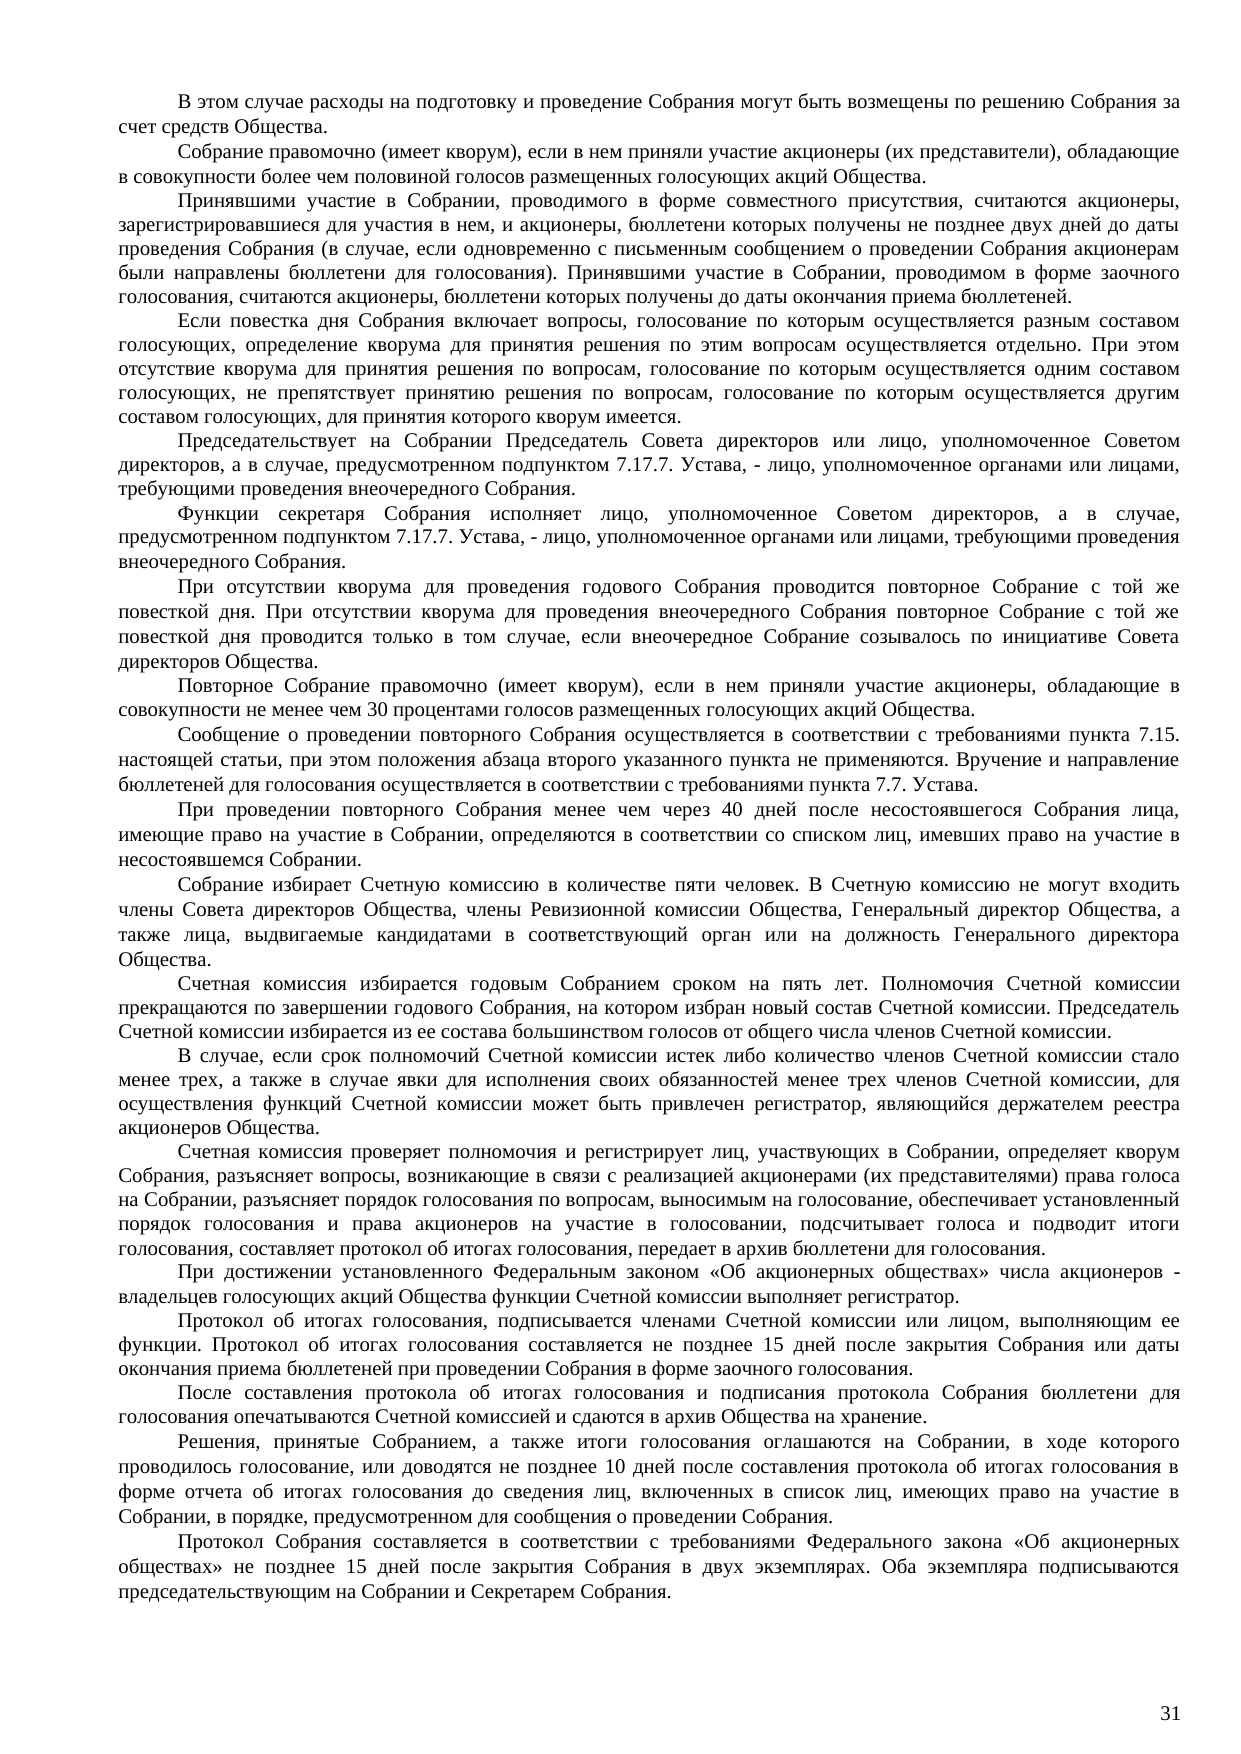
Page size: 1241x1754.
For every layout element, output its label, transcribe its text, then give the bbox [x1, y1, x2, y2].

list Протокол об итогах голосования, подписывается членами Счетной комиссии или лицом, выполняющим ее функции. Протокол об итогах голосования составляется не позднее 15 дней после закрытия Собрания или даты окончания приема бюллетеней при проведении Собрания в форме заочного голосования. [118, 1308, 1181, 1380]
list При достижении установленного Федеральным законом «Об акционерных обществах» числа акционеров - владельцев голосующих акций Общества функции Счетной комиссии выполняет регистратор. [118, 1259, 1181, 1308]
list Счетная комиссия избирается годовым Собранием сроком на пять лет. Полномочия Счетной комиссии прекращаются по завершении годового Собрания, на котором избран новый состав Счетной комиссии. Председатель Счетной комиссии избирается из ее состава большинством голосов от общего числа членов Счетной комиссии. [118, 971, 1181, 1043]
list Председательствует на Собрании Председатель Совета директоров или лицо, уполномоченное Советом директоров, а в случае, предусмотренном подпунктом 7.17.7. Устава, - лицо, уполномоченное органами или лицами, требующими проведения внеочередного Собрания. [118, 428, 1181, 500]
list При проведении повторного Собрания менее чем через 40 дней после несостоявшегося Собрания лица, имеющие право на участие в Собрании, определяются в соответствии со списком лиц, имевших право на участие в несостоявшемся Собрании. [118, 796, 1181, 871]
list В этом случае расходы на подготовку и проведение Собрания могут быть возмещены по решению Собрания за счет средств Общества. [118, 89, 1181, 138]
list Сообщение о проведении повторного Собрания осуществляется в соответствии с требованиями пункта 7.15. настоящей статьи, при этом положения абзаца второго указанного пункта не применяются. Вручение и направление бюллетеней для голосования осуществляется в соответствии с требованиями пункта 7.7. Устава. [118, 721, 1181, 796]
list Собрание избирает Счетную комиссию в количестве пяти человек. В Счетную комиссию не могут входить члены Совета директоров Общества, члены Ревизионной комиссии Общества, Генеральный директор Общества, а также лица, выдвигаемые кандидатами в соответствующий орган или на должность Генерального директора Общества. [118, 871, 1181, 971]
list При отсутствии кворума для проведения годового Собрания проводится повторное Собрание с той же повесткой дня. При отсутствии кворума для проведения внеочередного Собрания повторное Собрание с той же повесткой дня проводится только в том случае, если внеочередное Собрание созывалось по инициативе Совета директоров Общества. [118, 573, 1181, 673]
list Счетная комиссия проверяет полномочия и регистрирует лиц, участвующих в Собрании, определяет кворум Собрания, разъясняет вопросы, возникающие в связи с реализацией акционерами (их представителями) права голоса на Собрании, разъясняет порядок голосования по вопросам, выносимым на голосование, обеспечивает установленный порядок голосования и права акционеров на участие в голосовании, подсчитывает голоса и подводит итоги голосования, составляет протокол об итогах голосования, передает в архив бюллетени для голосования. [118, 1139, 1181, 1259]
list После составления протокола об итогах голосования и подписания протокола Собрания бюллетени для голосования опечатываются Счетной комиссией и сдаются в архив Общества на хранение. [118, 1380, 1181, 1428]
list Принявшими участие в Собрании, проводимого в форме совместного присутствия, считаются акционеры, зарегистрировавшиеся для участия в нем, и акционеры, бюллетени которых получены не позднее двух дней до даты проведения Собрания (в случае, если одновременно с письменным сообщением о проведении Собрания акционерам были направлены бюллетени для голосования). Принявшими участие в Собрании, проводимом в форме заочного голосования, считаются акционеры, бюллетени которых получены до даты окончания приема бюллетеней. [118, 188, 1181, 308]
list Если повестка дня Собрания включает вопросы, голосование по которым осуществляется разным составом голосующих, определение кворума для принятия решения по этим вопросам осуществляется отдельно. При этом отсутствие кворума для принятия решения по вопросам, голосование по которым осуществляется одним составом голосующих, не препятствует принятию решения по вопросам, голосование по которым осуществляется другим составом голосующих, для принятия которого кворум имеется. [118, 308, 1181, 428]
list Собрание правомочно (имеет кворум), если в нем приняли участие акционеры (их представители), обладающие в совокупности более чем половиной голосов размещенных голосующих акций Общества. [118, 138, 1181, 188]
list Протокол Собрания составляется в соответствии с требованиями Федерального закона «Об акционерных обществах» не позднее 15 дней после закрытия Собрания в двух экземплярах. Оба экземпляра подписываются председательствующим на Собрании и Секретарем Собрания. [118, 1528, 1181, 1603]
list В случае, если срок полномочий Счетной комиссии истек либо количество членов Счетной комиссии стало менее трех, а также в случае явки для исполнения своих обязанностей менее трех членов Счетной комиссии, для осуществления функций Счетной комиссии может быть привлечен регистратор, являющийся держателем реестра акционеров Общества. [118, 1043, 1181, 1139]
list Решения, принятые Собранием, а также итоги голосования оглашаются на Собрании, в ходе которого проводилось голосование, или доводятся не позднее 10 дней после составления протокола об итогах голосования в форме отчета об итогах голосования до сведения лиц, включенных в список лиц, имеющих право на участие в Собрании, в порядке, предусмотренном для сообщения о проведении Собрания. [118, 1428, 1181, 1528]
list Функции секретаря Собрания исполняет лицо, уполномоченное Советом директоров, а в случае, предусмотренном подпунктом 7.17.7. Устава, - лицо, уполномоченное органами или лицами, требующими проведения внеочередного Собрания. [118, 500, 1181, 573]
list Повторное Собрание правомочно (имеет кворум), если в нем приняли участие акционеры, обладающие в совокупности не менее чем 30 процентами голосов размещенных голосующих акций Общества. [118, 673, 1181, 721]
